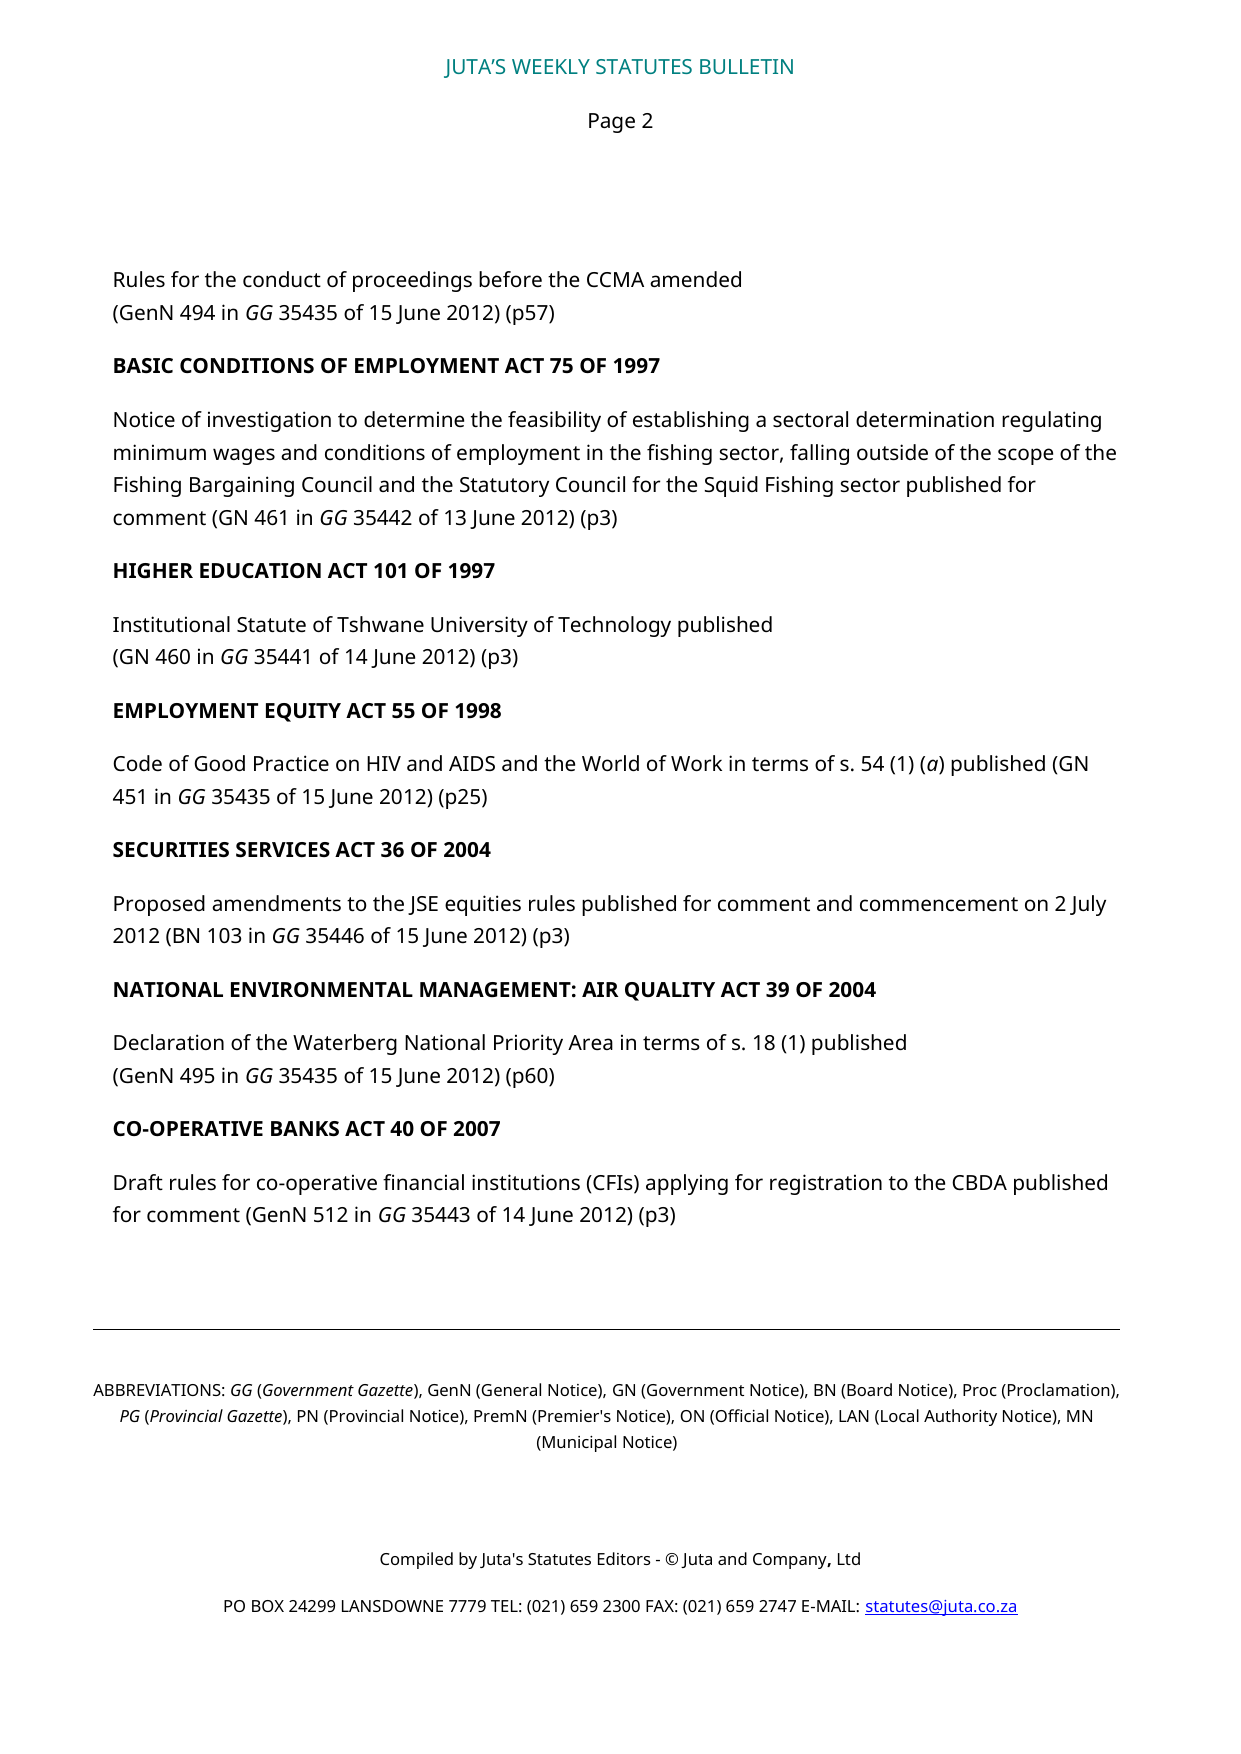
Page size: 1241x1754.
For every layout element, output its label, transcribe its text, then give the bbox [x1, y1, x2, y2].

text Declaration of the Waterberg National Priority Area in terms of s. 18 (1) published (GenN 495 in GG 35435 of 15 June 2012) (p60) [112, 1028, 1128, 1089]
text NATIONAL ENVIRONMENTAL MANAGEMENT: AIR QUALITY ACT 39 OF 2004 [112, 975, 1128, 1003]
text Notice of investigation to determine the feasibility of establishing a sectoral determination regulating minimum wages and conditions of employment in the fishing sector, falling outside of the scope of the Fishing Bargaining Council and the Statutory Council for the Squid Fishing sector published for comment (GN 461 in GG 35442 of 13 June 2012) (p3) [112, 405, 1128, 531]
text Draft rules for co-operative financial institutions (CFIs) applying for registration to the CBDA published for comment (GenN 512 in GG 35443 of 14 June 2012) (p3) [112, 1168, 1128, 1229]
text Rules for the conduct of proceedings before the CCMA amended (GenN 494 in GG 35435 of 15 June 2012) (p57) [112, 266, 1128, 327]
text HIGHER EDUCATION ACT 101 OF 1997 [112, 556, 1128, 585]
text SECURITIES SERVICES ACT 36 OF 2004 [112, 835, 1128, 864]
text Code of Good Practice on HIV and AIDS and the World of Work in terms of s. 54 (1) (a) published (GN 451 in GG 35435 of 15 June 2012) (p25) [112, 749, 1128, 810]
text Proposed amendments to the JSE equities rules published for comment and commencement on 2 July 2012 (BN 103 in GG 35446 of 15 June 2012) (p3) [112, 889, 1128, 950]
text EMPLOYMENT EQUITY ACT 55 OF 1998 [112, 696, 1128, 724]
text CO-OPERATIVE BANKS ACT 40 OF 2007 [112, 1114, 1128, 1143]
text Institutional Statute of Tshwane University of Technology published (GN 460 in GG 35441 of 14 June 2012) (p3) [112, 610, 1128, 671]
text BASIC CONDITIONS OF EMPLOYMENT ACT 75 OF 1997 [112, 352, 1128, 380]
